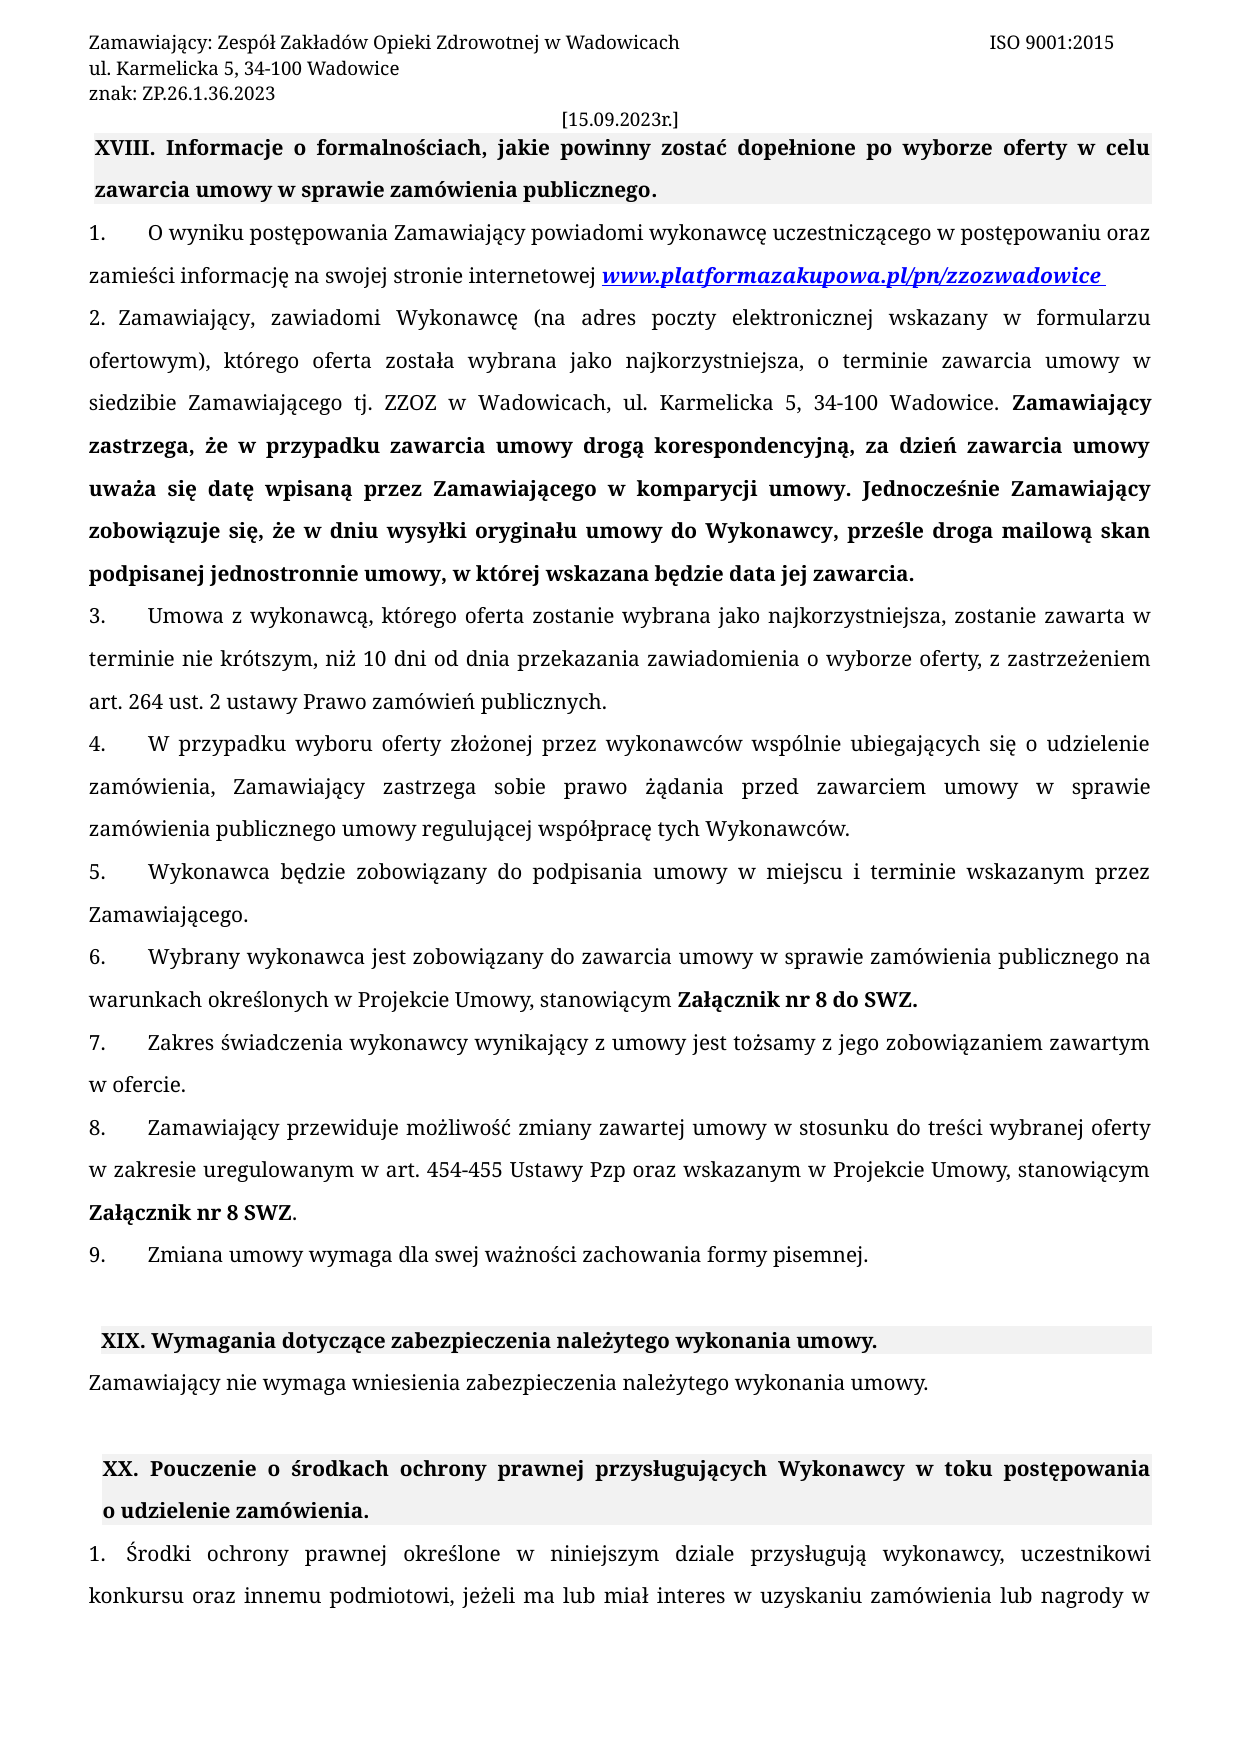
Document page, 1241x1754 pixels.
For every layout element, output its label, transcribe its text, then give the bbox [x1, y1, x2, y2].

subtitle XIX. Wymagania dotyczące zabezpieczenia należytego wykonania umowy. [101, 1326, 1152, 1354]
list O wyniku postępowania Zamawiający powiadomi wykonawcę uczestniczącego w postępowaniu oraz zamieści informację na swojej stronie internetowej www.platformazakupowa.pl/pn/zzozwadowice [89, 218, 1152, 289]
list Zamawiający przewiduje możliwość zmiany zawartej umowy w stosunku do treści wybranej oferty w zakresie uregulowanym w art. 454-455 Ustawy Pzp oraz wskazanym w Projekcie Umowy, stanowiącym Załącznik nr 8 SWZ. [89, 1113, 1152, 1226]
list Zakres świadczenia wykonawcy wynikający z umowy jest tożsamy z jego zobowiązaniem zawartym w ofercie. [89, 1028, 1152, 1099]
list Zamawiający, zawiadomi Wykonawcę (na adres poczty elektronicznej wskazany w formularzu ofertowym), którego oferta została wybrana jako najkorzystniejsza, o terminie zawarcia umowy w siedzibie Zamawiającego tj. ZZOZ w Wadowicach, ul. Karmelicka 5, 34-100 Wadowice. Zamawiający zastrzega, że w przypadku zawarcia umowy drogą korespondencyjną, za dzień zawarcia umowy uważa się datę wpisaną przez Zamawiającego w komparycji umowy. Jednocześnie Zamawiający zobowiązuje się, że w dniu wysyłki oryginału umowy do Wykonawcy, prześle droga mailową skan podpisanej jednostronnie umowy, w której wskazana będzie data jej zawarcia. [89, 303, 1152, 587]
subtitle XX. Pouczenie o środkach ochrony prawnej przysługujących Wykonawcy w toku postępowania o udzielenie zamówienia. [102, 1454, 1152, 1525]
list Wykonawca będzie zobowiązany do podpisania umowy w miejscu i terminie wskazanym przez Zamawiającego. [89, 857, 1152, 928]
list Zmiana umowy wymaga dla swej ważności zachowania formy pisemnej. [89, 1241, 1152, 1269]
list W przypadku wyboru oferty złożonej przez wykonawców wspólnie ubiegających się o udzielenie zamówienia, Zamawiający zastrzega sobie prawo żądania przed zawarciem umowy w sprawie zamówienia publicznego umowy regulującej współpracę tych Wykonawców. [89, 729, 1152, 843]
list Wybrany wykonawca jest zobowiązany do zawarcia umowy w sprawie zamówienia publicznego na warunkach określonych w Projekcie Umowy, stanowiącym Załącznik nr 8 do SWZ. [89, 942, 1152, 1013]
subtitle XVIII. Informacje o formalnościach, jakie powinny zostać dopełnione po wyborze oferty w celu zawarcia umowy w sprawie zamówienia publicznego. [94, 133, 1152, 204]
text Zamawiający nie wymaga wniesienia zabezpieczenia należytego wykonania umowy. [89, 1368, 1152, 1397]
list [89, 1539, 1152, 1610]
list Umowa z wykonawcą, którego oferta zostanie wybrana jako najkorzystniejsza, zostanie zawarta w terminie nie krótszym, niż 10 dni od dnia przekazania zawiadomienia o wyborze oferty, z zastrzeżeniem art. 264 ust. 2 ustawy Prawo zamówień publicznych. [89, 602, 1152, 715]
